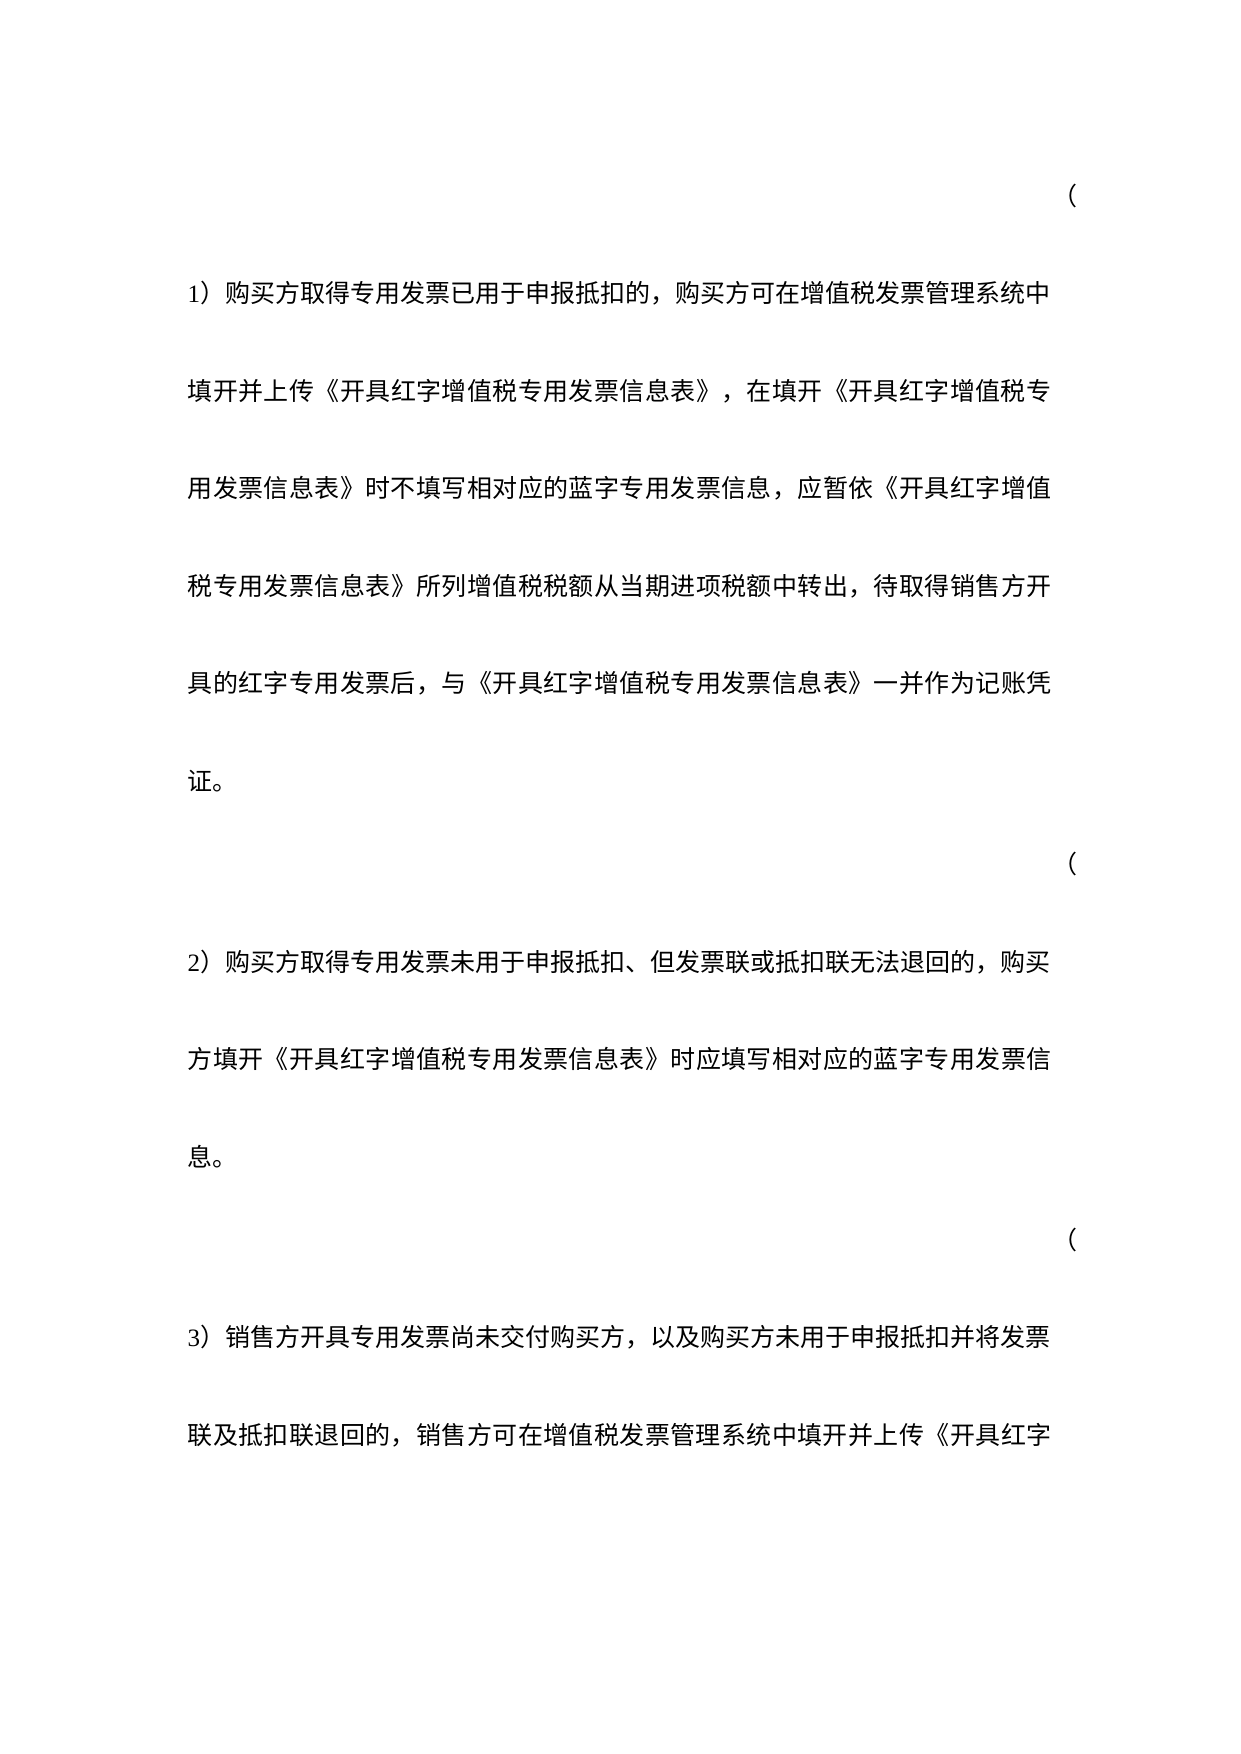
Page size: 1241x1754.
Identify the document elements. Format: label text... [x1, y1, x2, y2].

text （1）购买方取得专用发票已用于申报抵扣的，购买方可在增值税发票管理系统中填开并上传《开具红字增值税专用发票信息表》，在填开《开具红字增值税专用发票信息表》时不填写相对应的蓝字专用发票信息，应暂依《开具红字增值税专用发票信息表》所列增值税税额从当期进项税额中转出，待取得销售方开具的红字专用发票后，与《开具红字增值税专用发票信息表》一并作为记账凭证。 [187, 162, 1053, 812]
text （2）购买方取得专用发票未用于申报抵扣、但发票联或抵扣联无法退回的，购买方填开《开具红字增值税专用发票信息表》时应填写相对应的蓝字专用发票信息。 [187, 830, 1053, 1188]
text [187, 1206, 1053, 1466]
